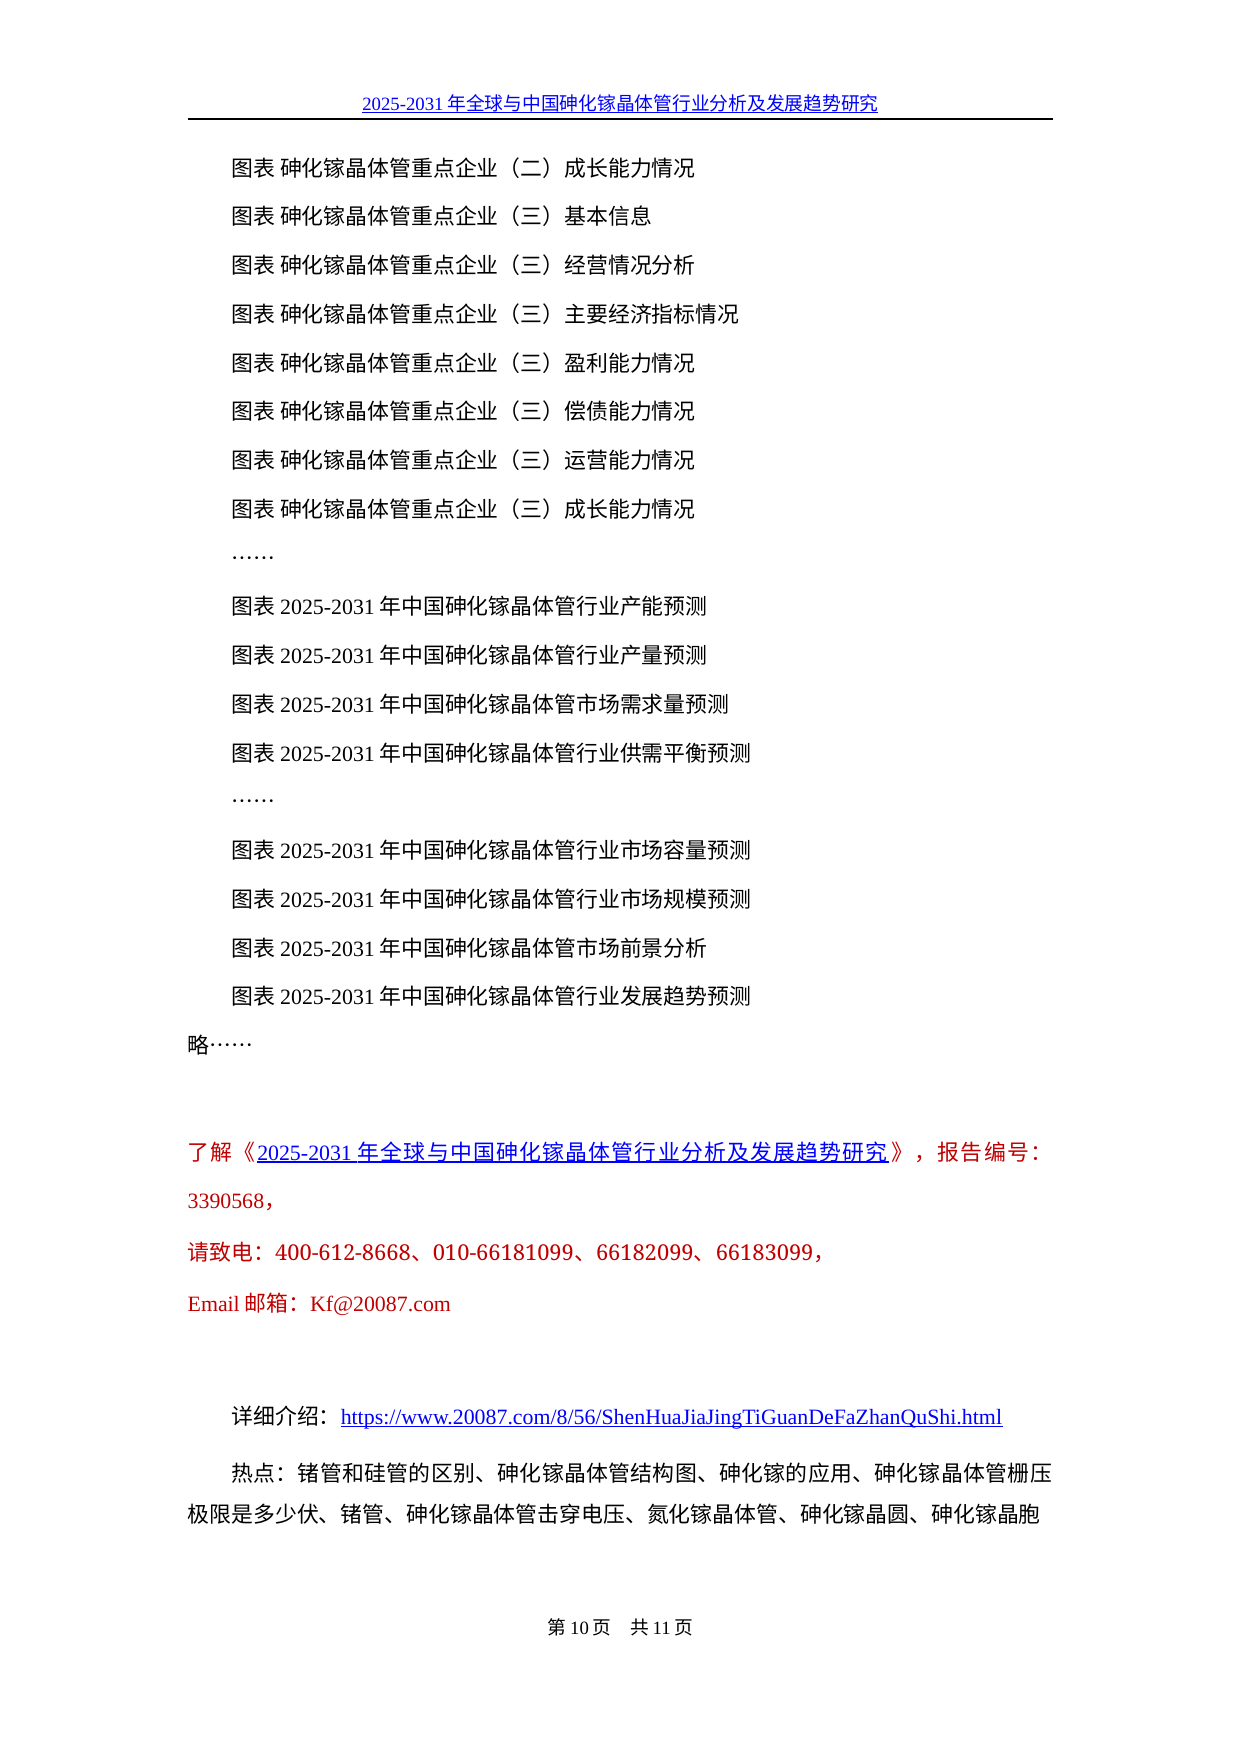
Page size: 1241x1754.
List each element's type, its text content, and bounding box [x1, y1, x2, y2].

text 请致电：400-612-8668、010-66181099、66182099、66183099， [187, 1234, 1053, 1267]
text 了解《2025-2031年全球与中国砷化镓晶体管行业分析及发展趋势研究》，报告编号：3390568， [187, 1134, 1053, 1215]
text Email邮箱：Kf@20087.com [187, 1286, 1053, 1318]
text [187, 150, 1053, 1060]
text 热点：锗管和硅管的区别、砷化镓晶体管结构图、砷化镓的应用、砷化镓晶体管栅压极限是多少伏、锗管、砷化镓晶体管击穿电压、氮化镓晶体管、砷化镓晶圆、砷化镓晶胞 [187, 1456, 1053, 1529]
text 详细介绍：https://www.20087.com/8/56/ShenHuaJiaJingTiGuanDeFaZhanQuShi.html [187, 1399, 1053, 1431]
